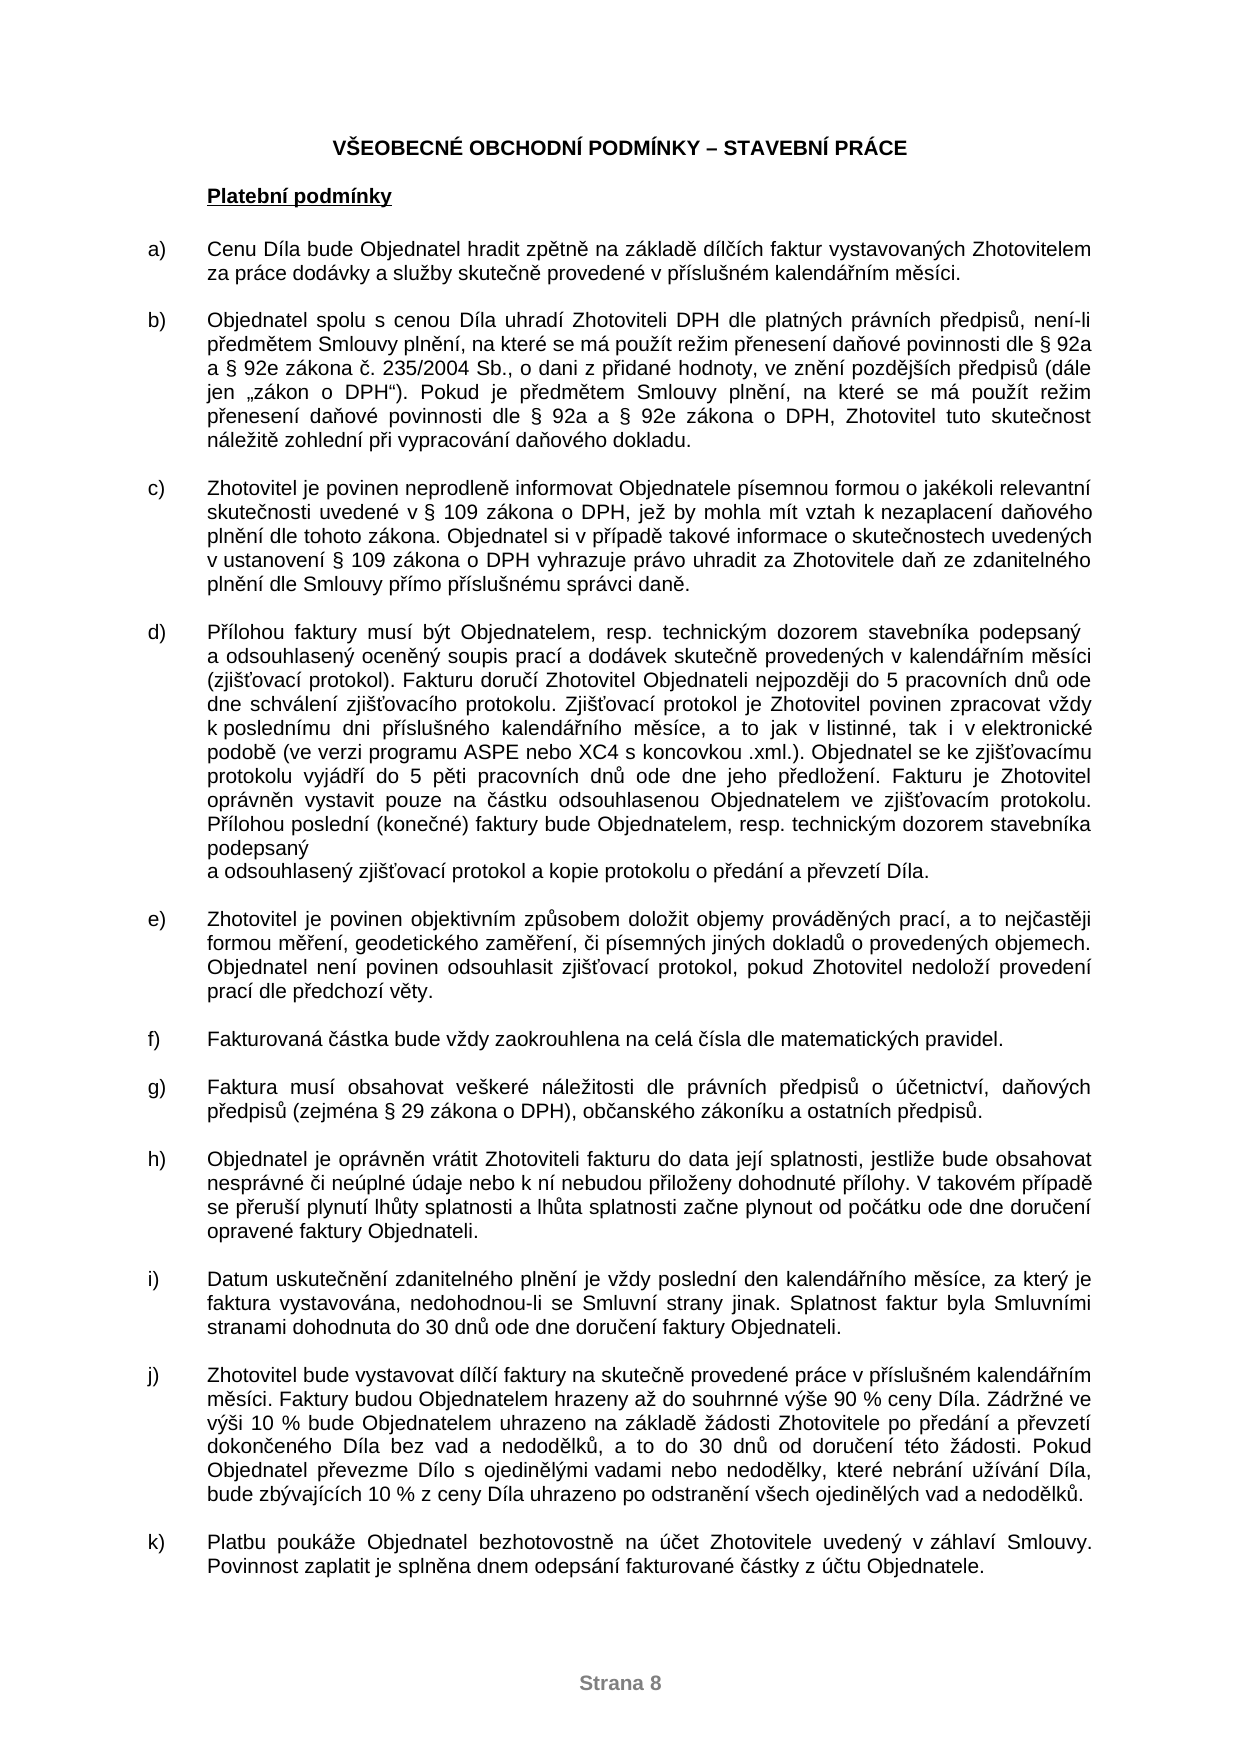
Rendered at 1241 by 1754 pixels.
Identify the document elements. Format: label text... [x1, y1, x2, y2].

list Zhotovitel je povinen objektivním způsobem doložit objemy prováděných prací, a to nejčastěji formou měření, geodetického zaměření, či písemných jiných dokladů o provedených objemech. Objednatel není povinen odsouhlasit zjišťovací protokol, pokud Zhotovitel nedoloží provedení prací dle předchozí věty. [148, 907, 1092, 1003]
text Platební podmínky [207, 184, 1092, 208]
list Faktura musí obsahovat veškeré náležitosti dle právních předpisů o účetnictví, daňových předpisů (zejména § 29 zákona o DPH), občanského zákoníku a ostatních předpisů. [148, 1075, 1092, 1123]
list Datum uskutečnění zdanitelného plnění je vždy poslední den kalendářního měsíce, za který je faktura vystavována, nedohodnou-li se Smluvní strany jinak. Splatnost faktur byla Smluvními stranami dohodnuta do 30 dnů ode dne doručení faktury Objednateli. [148, 1267, 1092, 1338]
text VŠEOBECNÉ OBCHODNÍ PODMÍNKY – STAVEBNÍ PRÁCE [148, 136, 1092, 160]
list Přílohou faktury musí být Objednatelem, resp. technickým dozorem stavebníka podepsaný a odsouhlasený oceněný soupis prací a dodávek skutečně provedených v kalendářním měsíci (zjišťovací protokol). Fakturu doručí Zhotovitel Objednateli nejpozději do 5 pracovních dnů ode dne schválení zjišťovacího protokolu. Zjišťovací protokol je Zhotovitel povinen zpracovat vždy k poslednímu dni příslušného kalendářního měsíce, a to jak v listinné, tak i v elektronické podobě (ve verzi programu ASPE nebo XC4 s koncovkou .xml.). Objednatel se ke zjišťovacímu protokolu vyjádří do 5 pěti pracovních dnů ode dne jeho předložení. Fakturu je Zhotovitel oprávněn vystavit pouze na částku odsouhlasenou Objednatelem ve zjišťovacím protokolu. Přílohou poslední (konečné) faktury bude Objednatelem, resp. technickým dozorem stavebníka podepsaný a odsouhlasený zjišťovací protokol a kopie protokolu o předání a převzetí Díla. [148, 620, 1092, 883]
list Zhotovitel je povinen neprodleně informovat Objednatele písemnou formou o jakékoli relevantní skutečnosti uvedené v § 109 zákona o DPH, jež by mohla mít vztah k nezaplacení daňového plnění dle tohoto zákona. Objednatel si v případě takové informace o skutečnostech uvedených v ustanovení § 109 zákona o DPH vyhrazuje právo uhradit za Zhotovitele daň ze zdanitelného plnění dle Smlouvy přímo příslušnému správci daně. [148, 476, 1092, 596]
list Fakturovaná částka bude vždy zaokrouhlena na celá čísla dle matematických pravidel. [148, 1027, 1092, 1051]
list Objednatel spolu s cenou Díla uhradí Zhotoviteli DPH dle platných právních předpisů, není-li předmětem Smlouvy plnění, na které se má použít režim přenesení daňové povinnosti dle § 92a a § 92e zákona č. 235/2004 Sb., o dani z přidané hodnoty, ve znění pozdějších předpisů (dále jen „zákon o DPH“). Pokud je předmětem Smlouvy plnění, na které se má použít režim přenesení daňové povinnosti dle § 92a a § 92e zákona o DPH, Zhotovitel tuto skutečnost náležitě zohlední při vypracování daňového dokladu. [148, 308, 1092, 452]
list Cenu Díla bude Objednatel hradit zpětně na základě dílčích faktur vystavovaných Zhotovitelem za práce dodávky a služby skutečně provedené v příslušném kalendářním měsíci. [148, 236, 1092, 284]
list Platbu poukáže Objednatel bezhotovostně na účet Zhotovitele uvedený v záhlaví Smlouvy. Povinnost zaplatit je splněna dnem odepsání fakturované částky z účtu Objednatele. [148, 1530, 1092, 1578]
list Objednatel je oprávněn vrátit Zhotoviteli fakturu do data její splatnosti, jestliže bude obsahovat nesprávné či neúplné údaje nebo k ní nebudou přiloženy dohodnuté přílohy. V takovém případě se přeruší plynutí lhůty splatnosti a lhůta splatnosti začne plynout od počátku ode dne doručení opravené faktury Objednateli. [148, 1147, 1092, 1243]
list Zhotovitel bude vystavovat dílčí faktury na skutečně provedené práce v příslušném kalendářním měsíci. Faktury budou Objednatelem hrazeny až do souhrnné výše 90 % ceny Díla. Zádržné ve výši 10 % bude Objednatelem uhrazeno na základě žádosti Zhotovitele po předání a převzetí dokončeného Díla bez vad a nedodělků, a to do 30 dnů od doručení této žádosti. Pokud Objednatel převezme Dílo s ojedinělými vadami nebo nedodělky, které nebrání užívání Díla, bude zbývajících 10 % z ceny Díla uhrazeno po odstranění všech ojedinělých vad a nedodělků. [148, 1362, 1092, 1506]
